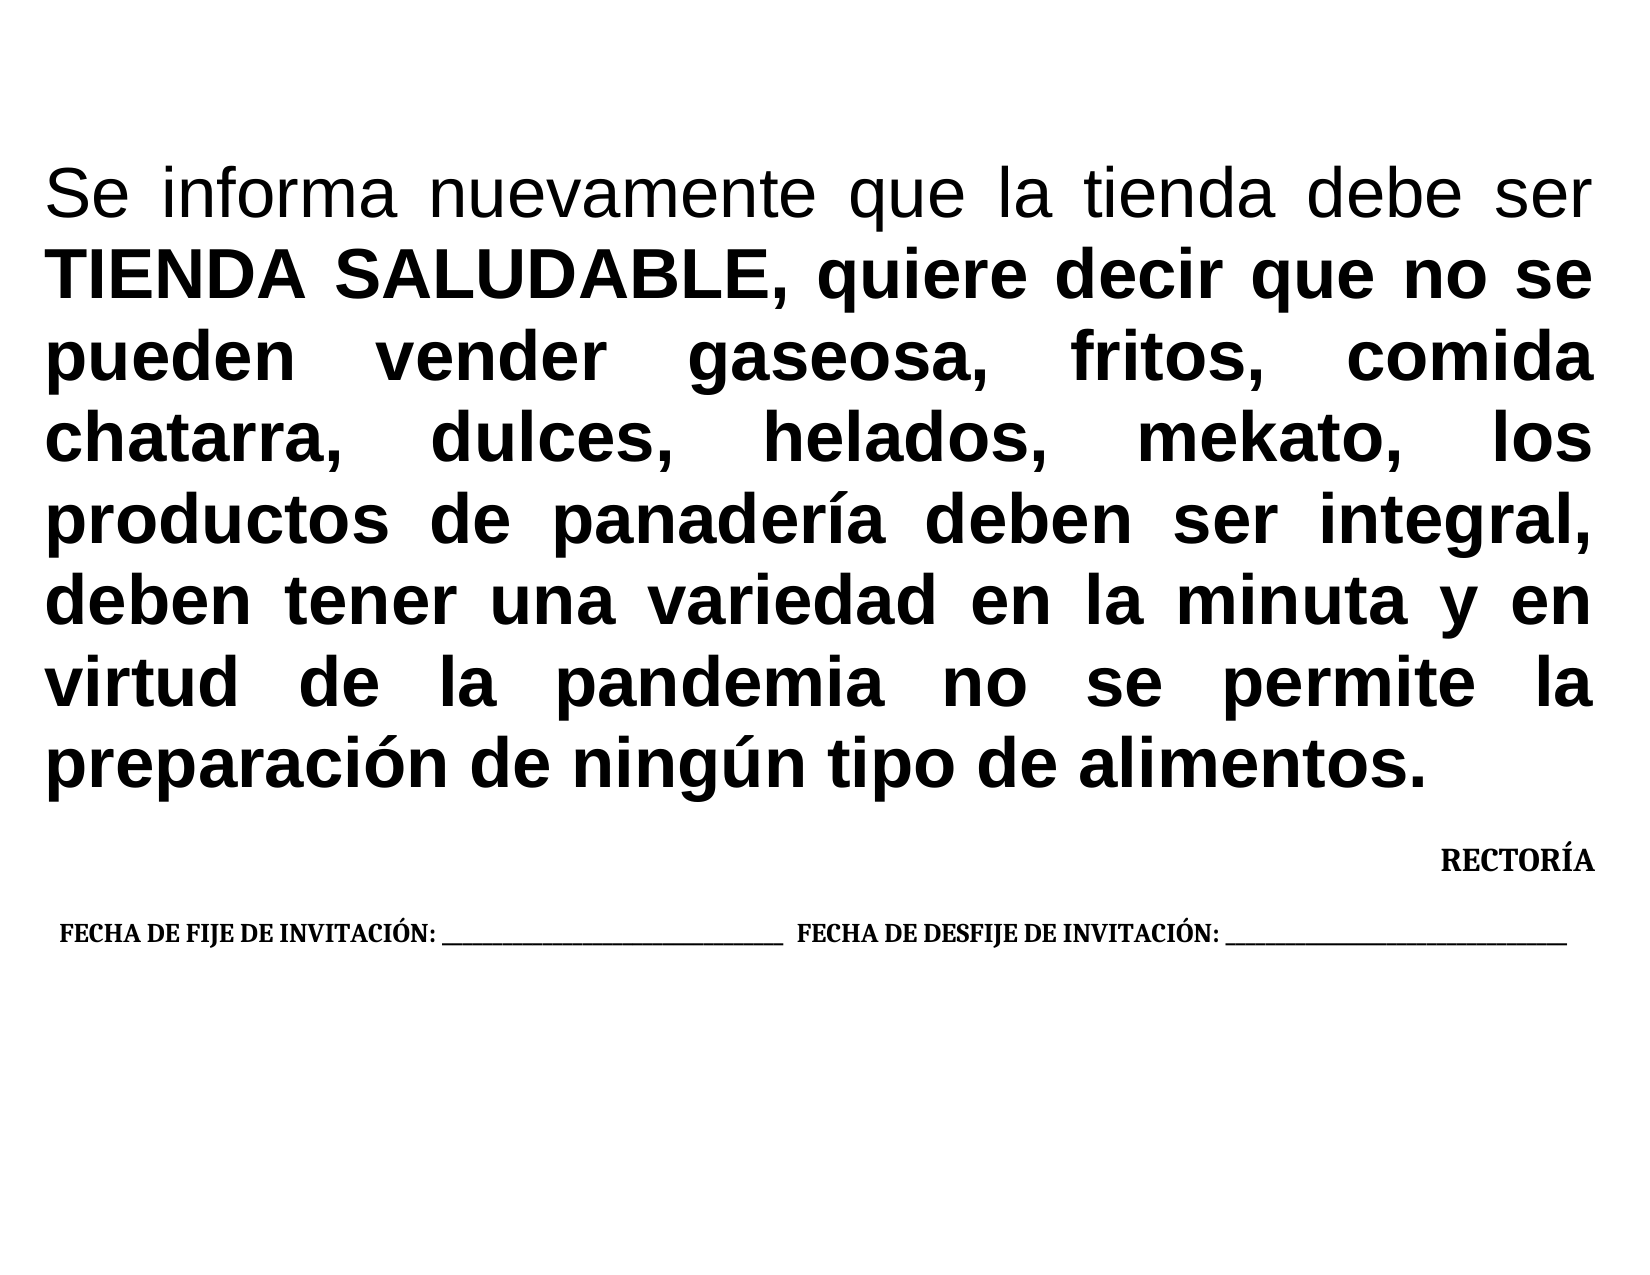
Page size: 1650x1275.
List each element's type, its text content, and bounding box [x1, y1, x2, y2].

text FECHA DE FIJE DE INVITACIÓN: __________________________________ FECHA DE DESFIJE DE INVITACIÓN: __________________________________ [59, 918, 1595, 949]
text Se informa nuevamente que la tienda debe ser TIENDA SALUDABLE, quiere decir que no se pueden vender gaseosa, fritos, comida chatarra, dulces, helados, mekato, los productos de panadería deben ser integral, deben tener una variedad en la minuta y en virtud de la pandemia no se permite la preparación de ningún tipo de alimentos. [44, 151, 1595, 803]
text RECTORÍA [59, 841, 1595, 879]
